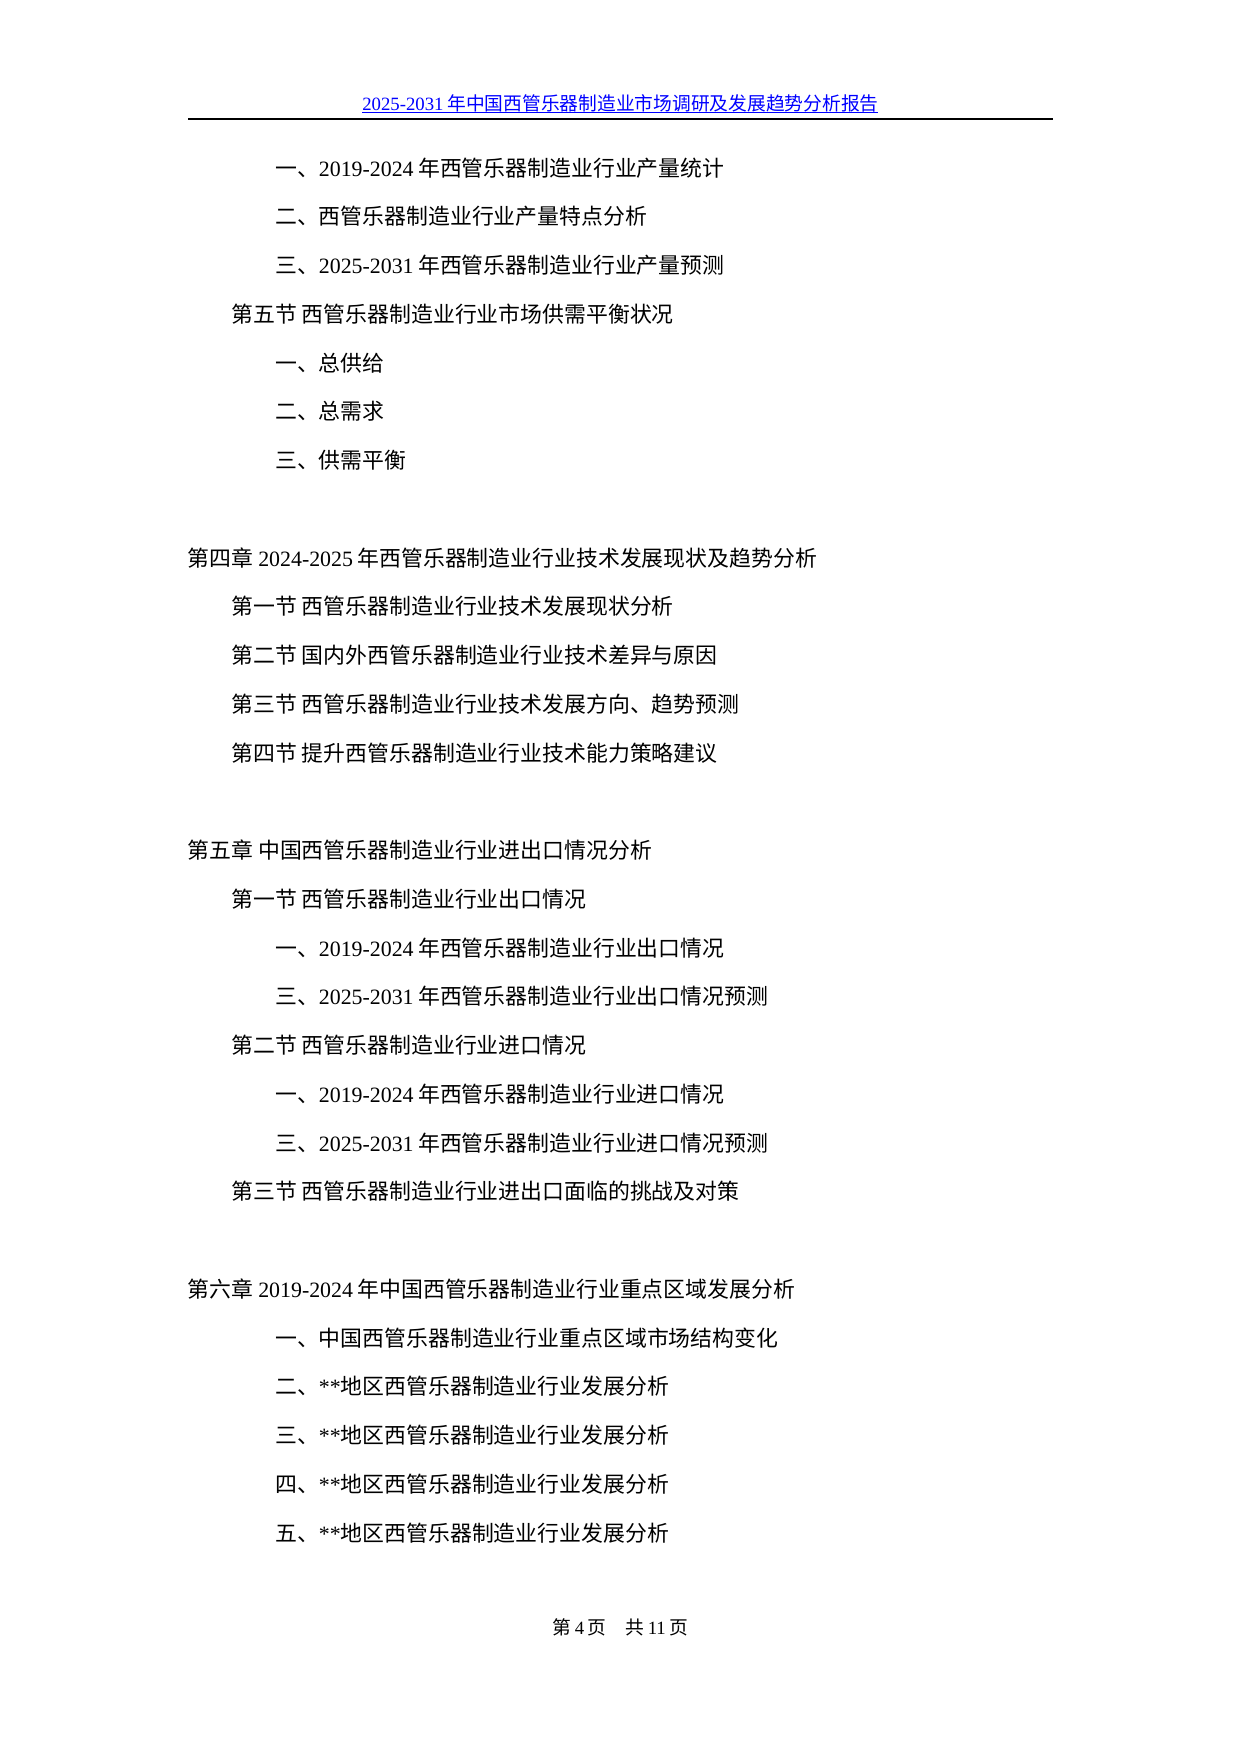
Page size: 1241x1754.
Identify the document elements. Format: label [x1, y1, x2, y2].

text [187, 150, 1053, 1548]
